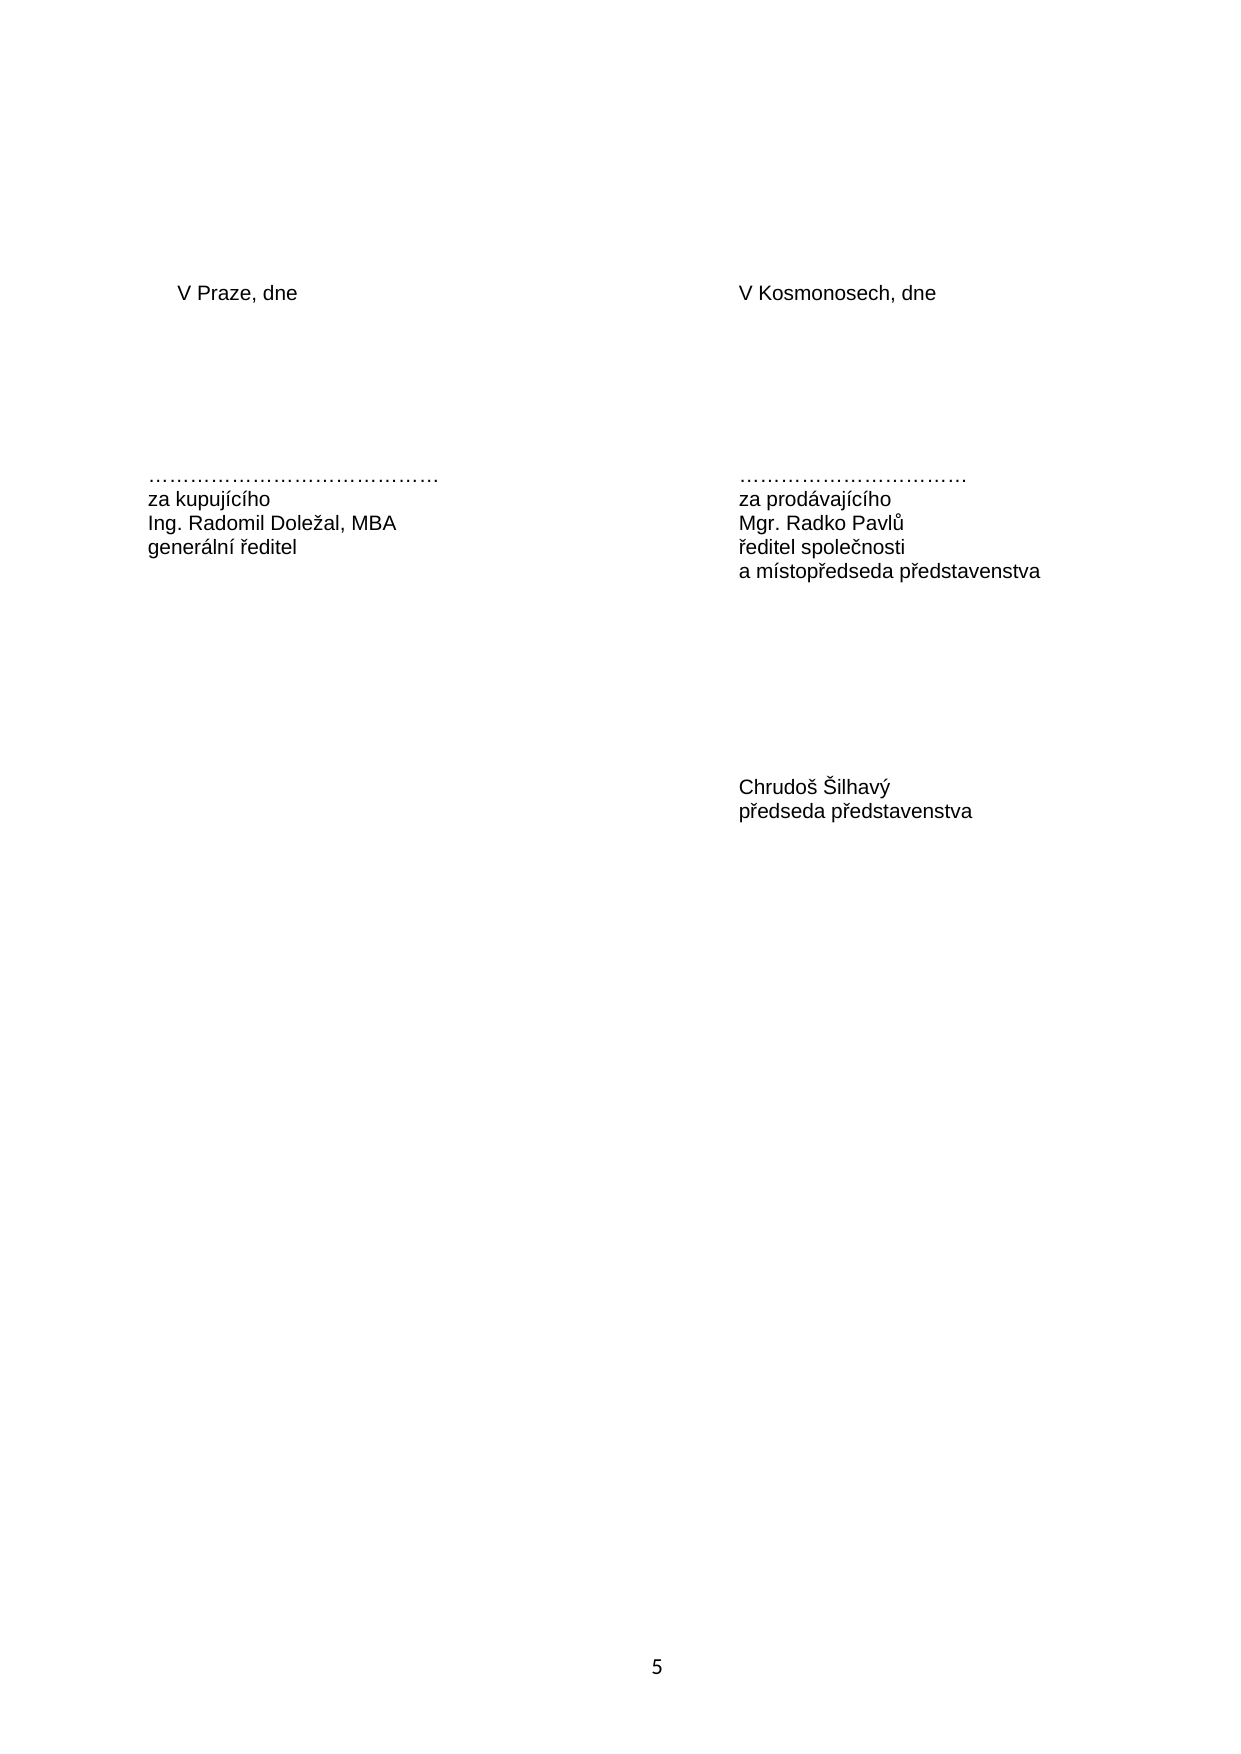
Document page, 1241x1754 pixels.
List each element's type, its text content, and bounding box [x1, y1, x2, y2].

text za kupujícího za prodávajícího [148, 487, 1093, 511]
text …………………………………… …………………………… [148, 463, 1093, 487]
text a místopředseda představenstva [148, 559, 1093, 583]
text předseda představenstva [148, 799, 1093, 823]
text V Praze, dne V Kosmonosech, dne [177, 281, 1093, 305]
text Chrudoš Šilhavý [148, 775, 1093, 799]
text generální ředitel ředitel společnosti [148, 535, 1093, 559]
text Ing. Radomil Doležal, MBA Mgr. Radko Pavlů [148, 511, 1093, 535]
